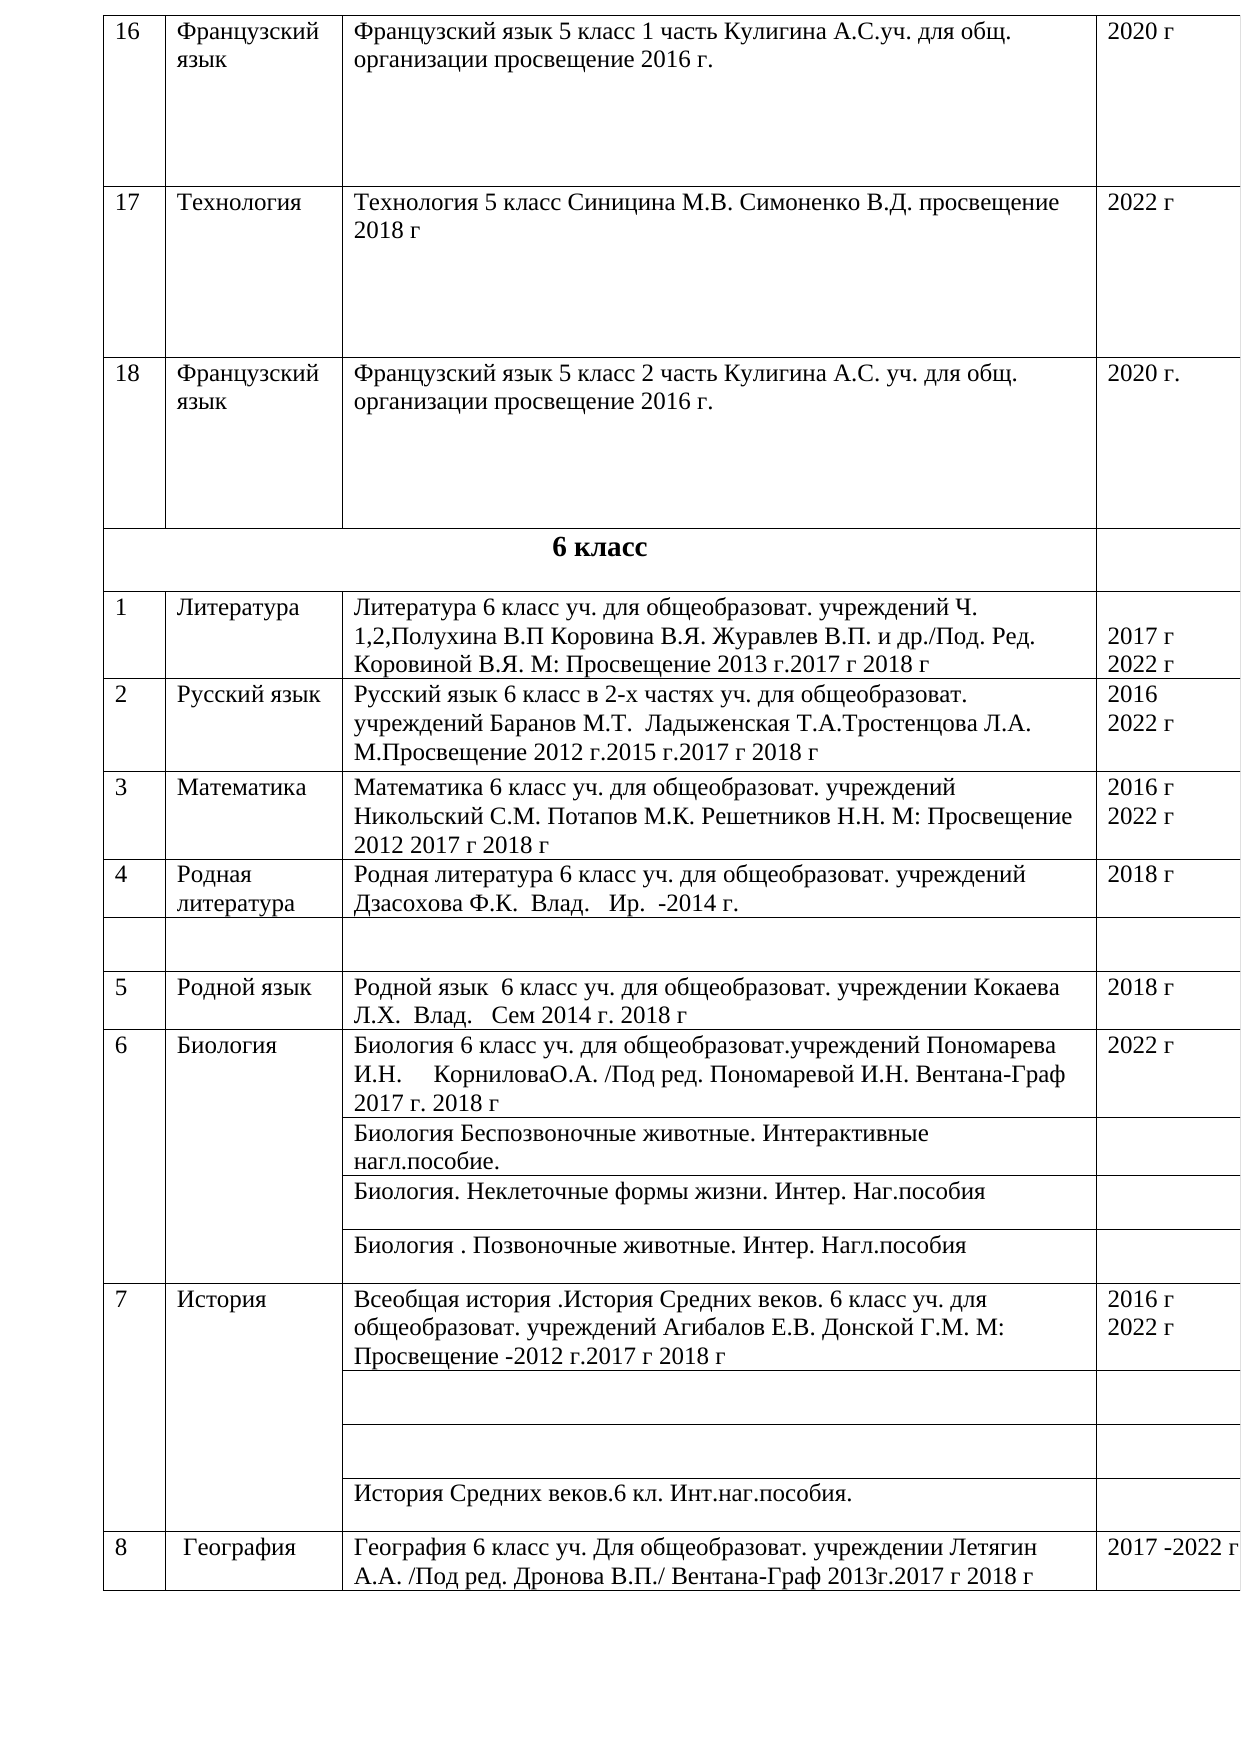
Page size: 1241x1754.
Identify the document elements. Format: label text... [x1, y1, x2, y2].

table_cell [1097, 918, 1240, 971]
table_cell Русский язык 6 класс в 2-х частях уч. для общеобразоват. учреждений Баранов М.Т. Ладыженская Т.А.Тростенцова Л.А. М.Просвещение 2012 г..2017 г 2018 г [343, 679, 1096, 771]
table_cell Математика 6 класс уч. для общеобразоват. учреждений Никольский С.М. Потапов М.К. Решетников Н.Н. М: Просвещение 2012 2017 г 2018 г [343, 772, 1096, 858]
table_cell 17 [104, 187, 165, 357]
table_cell Французский язык [166, 16, 342, 186]
table_cell Биология Беспозвоночные животные. Интерактивные нагл.пособие. [343, 1118, 1096, 1175]
table_cell 2016 2022 г [1097, 679, 1240, 771]
table_cell Технология 5 класс Синицина М.В. Симоненко В.Д. просвещение 2018 г [343, 187, 1096, 357]
table_cell [166, 918, 342, 971]
table_cell 2016 г 2022 г [1097, 772, 1240, 858]
table_cell 2016 г 2022 г [1097, 1284, 1240, 1370]
table_cell [1097, 529, 1240, 591]
table_cell [343, 1371, 1096, 1424]
table_cell [343, 918, 1096, 971]
table_cell Родной язык 6 класс уч. для общеобразоват. учреждении Кокаева Л.Х. Влад. Сем 2014 г. 2018 г [343, 972, 1096, 1029]
table_cell [104, 918, 165, 971]
table_cell 2017 -2022 г [1097, 1532, 1240, 1590]
table_cell 6 [104, 1030, 165, 1283]
table_cell Биология. Неклеточные формы жизни. Интер. Наг.пособия [343, 1176, 1096, 1229]
table_cell 6 класс [104, 529, 1096, 591]
table_cell 5 [104, 972, 165, 1029]
table_cell 1 [104, 592, 165, 678]
table_cell 3 [104, 772, 165, 858]
table_cell 2022 г [1097, 187, 1240, 357]
table_cell История [166, 1284, 342, 1531]
table_cell [1097, 1118, 1240, 1175]
table_cell Родной язык [166, 972, 342, 1029]
table_cell География 6 класс уч. Для общеобразоват. учреждении Летягин А.А. /Под ред. Дронова В.П./ Вентана-Граф 2013г.2017 г 2018 г [343, 1532, 1096, 1590]
table_cell 18 [104, 358, 165, 528]
table_cell Биология . Позвоночные животные. Интер. Нагл.пособия [343, 1230, 1096, 1283]
table_cell [343, 1425, 1096, 1477]
table_cell [1097, 1371, 1240, 1424]
table_cell 2020 г. [1097, 358, 1240, 528]
table_cell Всеобщая история .История Средних веков. 6 класс уч. для общеобразоват. учреждений Агибалов Е.В. Донской Г.М. М: Просвещение -2012 г.2017 г 2018 г [343, 1284, 1096, 1370]
table_cell Биология [166, 1030, 342, 1283]
table_cell 2022 г [1097, 592, 1240, 678]
table_cell География [166, 1532, 342, 1590]
table_cell [1097, 1425, 1240, 1477]
table_cell 16 [104, 16, 165, 186]
table_cell Родная литература [166, 860, 342, 917]
table_cell 2018 г [1097, 972, 1240, 1029]
table_cell 2020 г [1097, 16, 1240, 186]
table_cell 2 [104, 679, 165, 771]
table_cell Математика [166, 772, 342, 858]
table_cell Литература [166, 592, 342, 678]
table_cell Родная литература 6 класс уч. для общеобразоват. учреждений Дзасохова Ф.К. Влад. Ир. -2014 г. [343, 860, 1096, 917]
table_cell [1097, 1479, 1240, 1531]
table_cell 8 [104, 1532, 165, 1590]
table_cell 7 [104, 1284, 165, 1531]
table_cell История Средних веков.6 кл. Инт.наг.пособия. [343, 1479, 1096, 1531]
table_cell [1097, 1230, 1240, 1283]
table_cell Русский язык [166, 679, 342, 771]
table_cell Биология 6 класс уч. для общеобразоват.учреждений Пономарева И.Н. КорниловаО.А. /Под ред. Пономаревой И.Н. Вентана-Граф 2017 г. 2018 г [343, 1030, 1096, 1117]
table_cell 2022 г [1097, 1030, 1240, 1117]
table_cell 2018 г [1097, 860, 1240, 917]
table_cell Французский язык [166, 358, 342, 528]
table_cell Французский язык 5 класс 2 часть Кулигина А.С. уч. для общ. организации просвещение 2016 г. [343, 358, 1096, 528]
table_cell Французский язык 5 класс 1 часть Кулигина А.С.уч. для общ. организации просвещение 2016 г. [343, 16, 1096, 186]
table_cell Технология [166, 187, 342, 357]
table_cell [1097, 1176, 1240, 1229]
table_cell 4 [104, 860, 165, 917]
table_cell Литература 6 класс уч. для общеобразоват. учреждений Ч. 1,2,Полухина В.П Коровина В.Я. Журавлев В.П. и др./Под. Ред. Коровиной В.Я. М: Просвещение .2017 г 2018 г [343, 592, 1096, 678]
